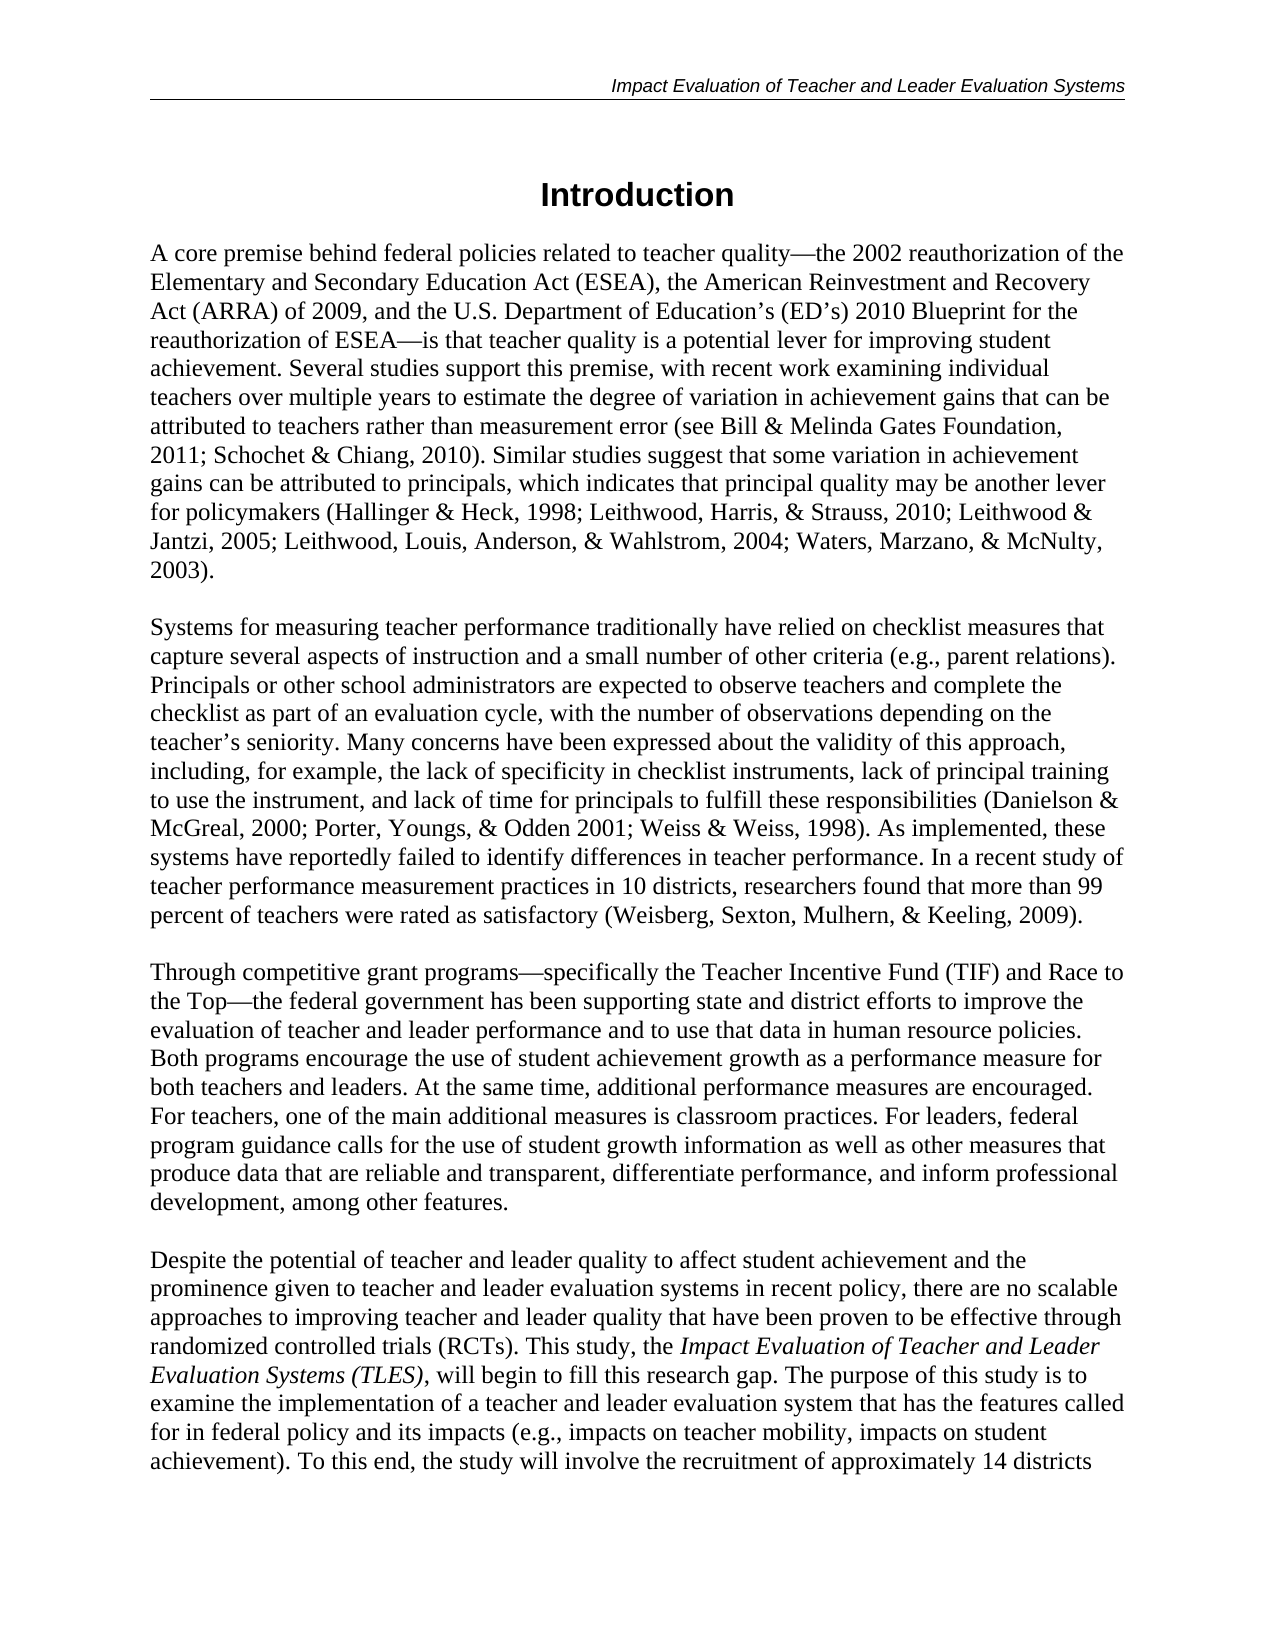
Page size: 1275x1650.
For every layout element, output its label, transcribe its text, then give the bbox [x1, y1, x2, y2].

text Through competitive grant programs—specifically the Teacher Incentive Fund (TIF) and Race to the Top—the federal government has been supporting state and district efforts to improve the evaluation of teacher and leader performance and to use that data in human resource policies. Both programs encourage the use of student achievement growth as a performance measure for both teachers and leaders. At the same time, additional performance measures are encouraged. For teachers, one of the main additional measures is classroom practices. For leaders, federal program guidance calls for the use of student growth information as well as other measures that produce data that are reliable and transparent, differentiate performance, and inform professional development, among other features. [150, 957, 1125, 1216]
text A core premise behind federal policies related to teacher quality—the 2002 reauthorization of the Elementary and Secondary Education Act (ESEA), the American Reinvestment and Recovery Act (ARRA) of 2009, and the U.S. Department of Education’s (ED’s) 2010 Blueprint for the reauthorization of ESEA—is that teacher quality is a potential lever for improving student achievement. Several studies support this premise, with recent work examining individual teachers over multiple years to estimate the degree of variation in achievement gains that can be attributed to teachers rather than measurement error (see Bill & Melinda Gates Foundation, 2011; Schochet & Chiang, 2010). Similar studies suggest that some variation in achievement gains can be attributed to principals, which indicates that principal quality may be another lever for policymakers (Hallinger & Heck, 1998; Leithwood, Harris, & Strauss, 2010; Leithwood & Jantzi, 2005; Leithwood, Louis, Anderson, & Wahlstrom, 2004; Waters, Marzano, & McNulty, 2003). [150, 238, 1125, 583]
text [150, 1245, 1125, 1475]
text Systems for measuring teacher performance traditionally have relied on checklist measures that capture several aspects of instruction and a small number of other criteria (e.g., parent relations). Principals or other school administrators are expected to observe teachers and complete the checklist as part of an evaluation cycle, with the number of observations depending on the teacher’s seniority. Many concerns have been expressed about the validity of this approach, including, for example, the lack of specificity in checklist instruments, lack of principal training to use the instrument, and lack of time for principals to fulfill these responsibilities (Danielson & McGreal, 2000; Porter, Youngs, & Odden 2001; Weiss & Weiss, 1998). As implemented, these systems have reportedly failed to identify differences in teacher performance. In a recent study of teacher performance measurement practices in 10 districts, researchers found that more than 99 percent of teachers were rated as satisfactory (Weisberg, Sexton, Mulhern, & Keeling, 2009). [150, 612, 1125, 928]
subtitle Introduction [150, 175, 1125, 213]
